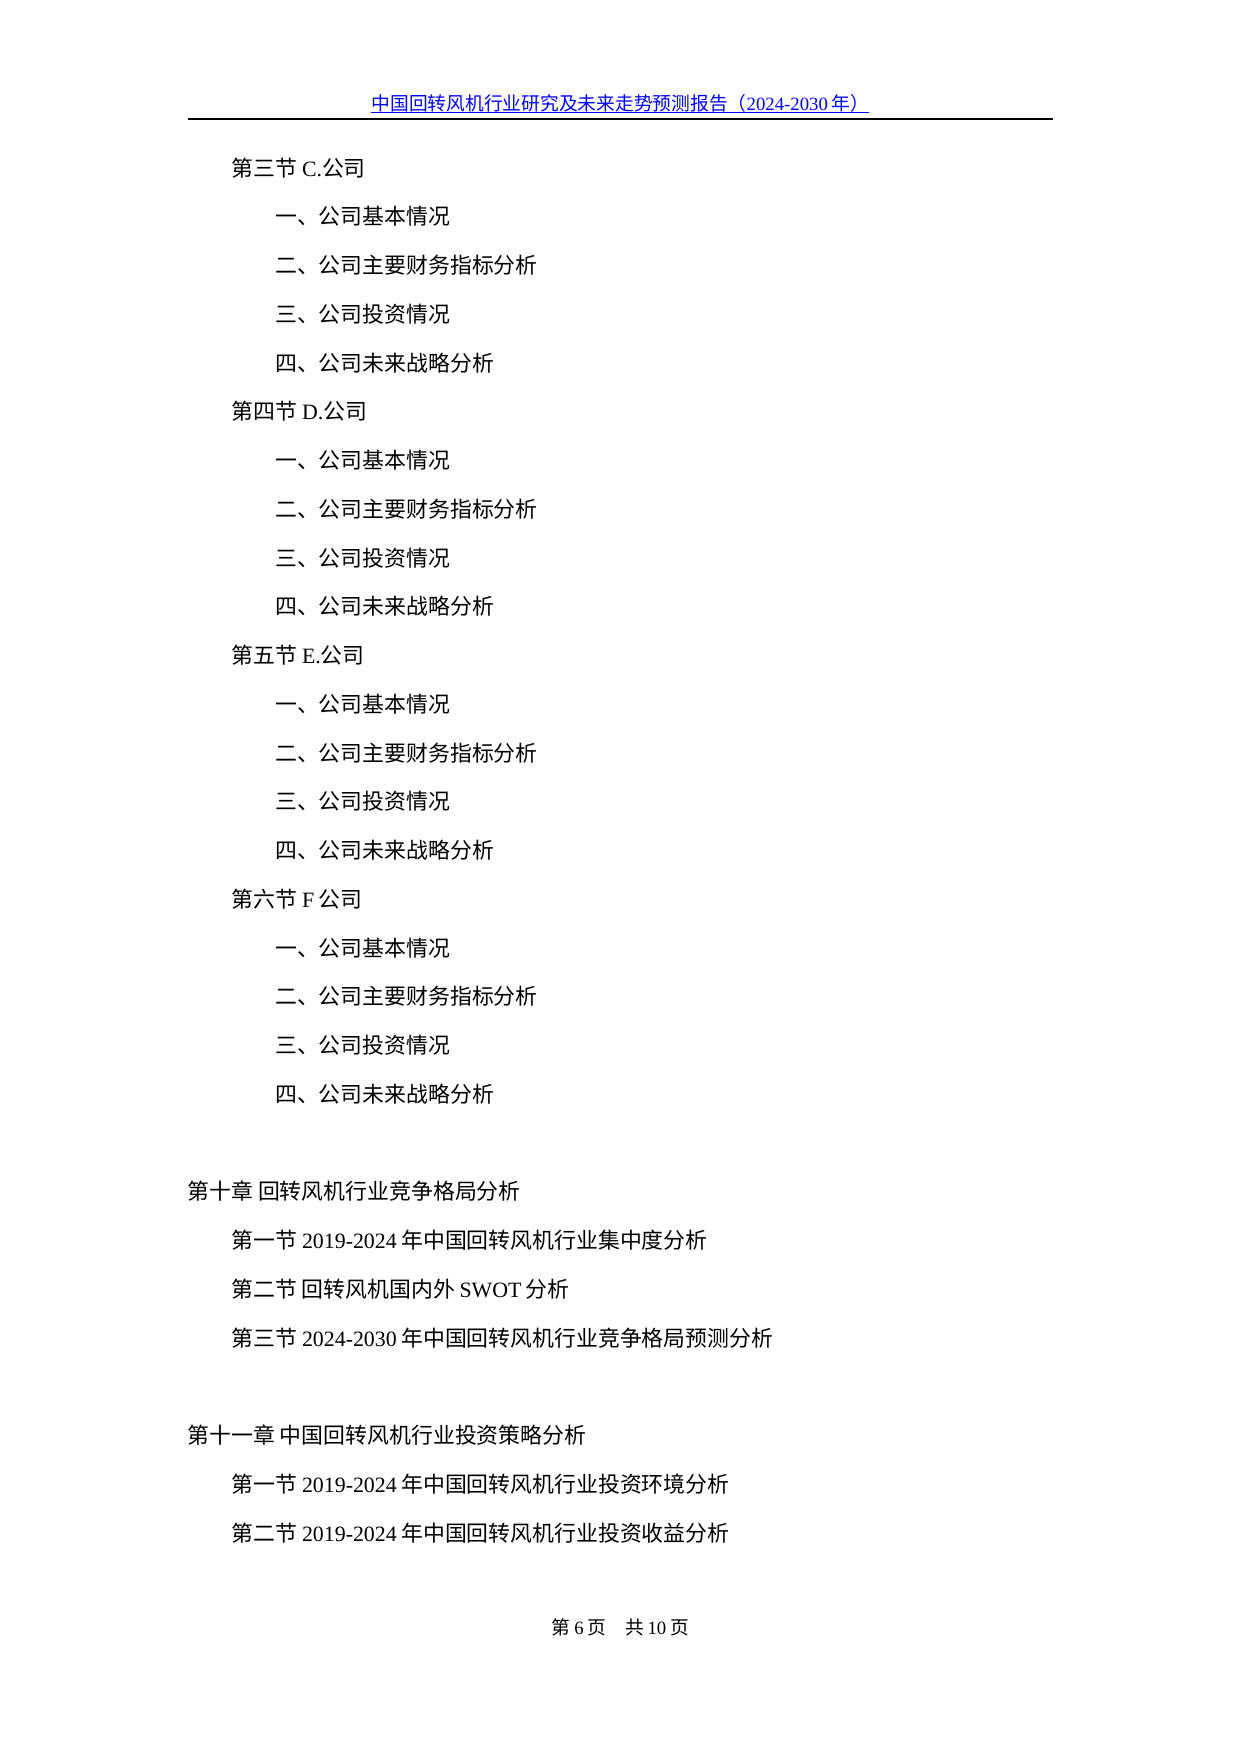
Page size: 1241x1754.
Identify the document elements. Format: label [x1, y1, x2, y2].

text [187, 150, 1053, 1548]
